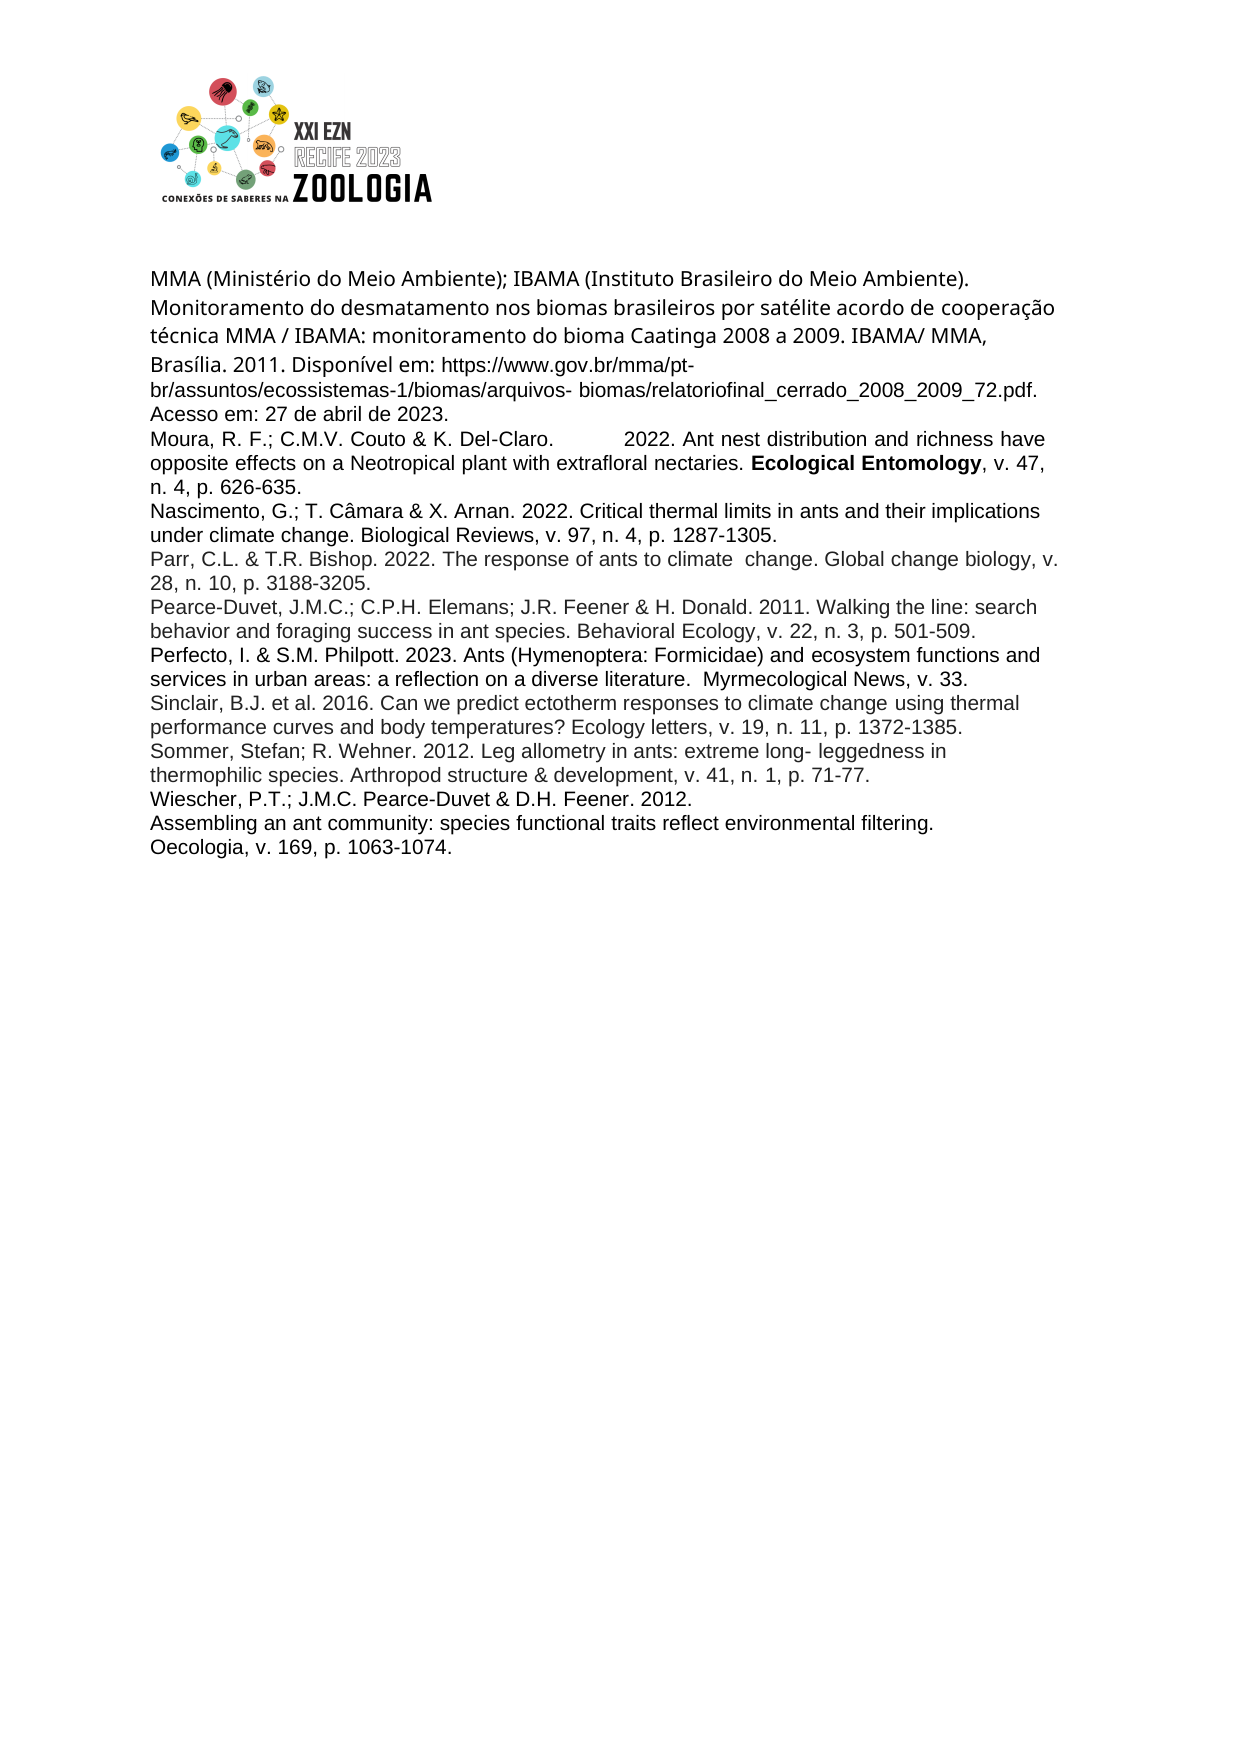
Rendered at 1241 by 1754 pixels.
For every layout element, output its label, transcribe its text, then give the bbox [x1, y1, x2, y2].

text Assembling an ant community: species functional traits reflect environmental filtering. [150, 811, 1090, 834]
text MMA (Ministério do Meio Ambiente); IBAMA (Instituto Brasileiro do Meio Ambiente). Monitoramento do desmatamento nos biomas brasileiros por satélite acordo de cooperação técnica MMA / IBAMA: monitoramento do bioma Caatinga 2008 a 2009. IBAMA/ MMA, Brasília. 2011. Disponível em: https://www.gov.br/mma/pt- br/assuntos/ecossistemas-1/biomas/arquivos- biomas/relatoriofinal_cerrado_2008_2009_72.pdf. Acesso em: 27 de abril de 2023. [150, 264, 1063, 426]
text Wiescher, P.T.; J.M.C. Pearce-Duvet & D.H. Feener. 2012. [150, 787, 1090, 811]
text Moura, R. F.; C.M.V. Couto & K. Del‐Claro. 2022. Ant nest distribution and richness have opposite effects on a Neotropical plant with extrafloral nectaries. Ecological Entomology, v. 47, n. 4, p. 626-635. [150, 426, 1046, 499]
text Nascimento, G.; T. Câmara & X. Arnan. 2022. Critical thermal limits in ants and their implications under climate change. Biological Reviews, v. 97, n. 4, p. 1287-1305. Parr, C.L. & T.R. Bishop. 2022. The response of ants to climate change. Global change biology, v. 28, n. 10, p. 3188-3205. Pearce-Duvet, J.M.C.; C.P.H. Elemans; J.R. Feener & H. Donald. 2011. Walking the line: search behavior and foraging success in ant species. Behavioral Ecology, v. 22, n. 3, p. 501-509. Perfecto, I. & S.M. Philpott. 2023. Ants (Hymenoptera: Formicidae) and ecosystem functions and services in urban areas: a reflection on a diverse literature. Myrmecological News, v. 33. [150, 499, 1090, 691]
text Sommer, Stefan; R. Wehner. 2012. Leg allometry in ants: extreme long- leggedness in thermophilic species. Arthropod structure & development, v. 41, n. 1, p. 71-77. [150, 739, 1063, 787]
picture [150, 73, 442, 205]
text Oecologia, v. 169, p. 1063-1074. [150, 834, 1090, 858]
text Sinclair, B.J. et al. 2016. Can we predict ectotherm responses to climate change using thermal performance curves and body temperatures? Ecology letters, v. 19, n. 11, p. 1372-1385. [150, 691, 1059, 739]
